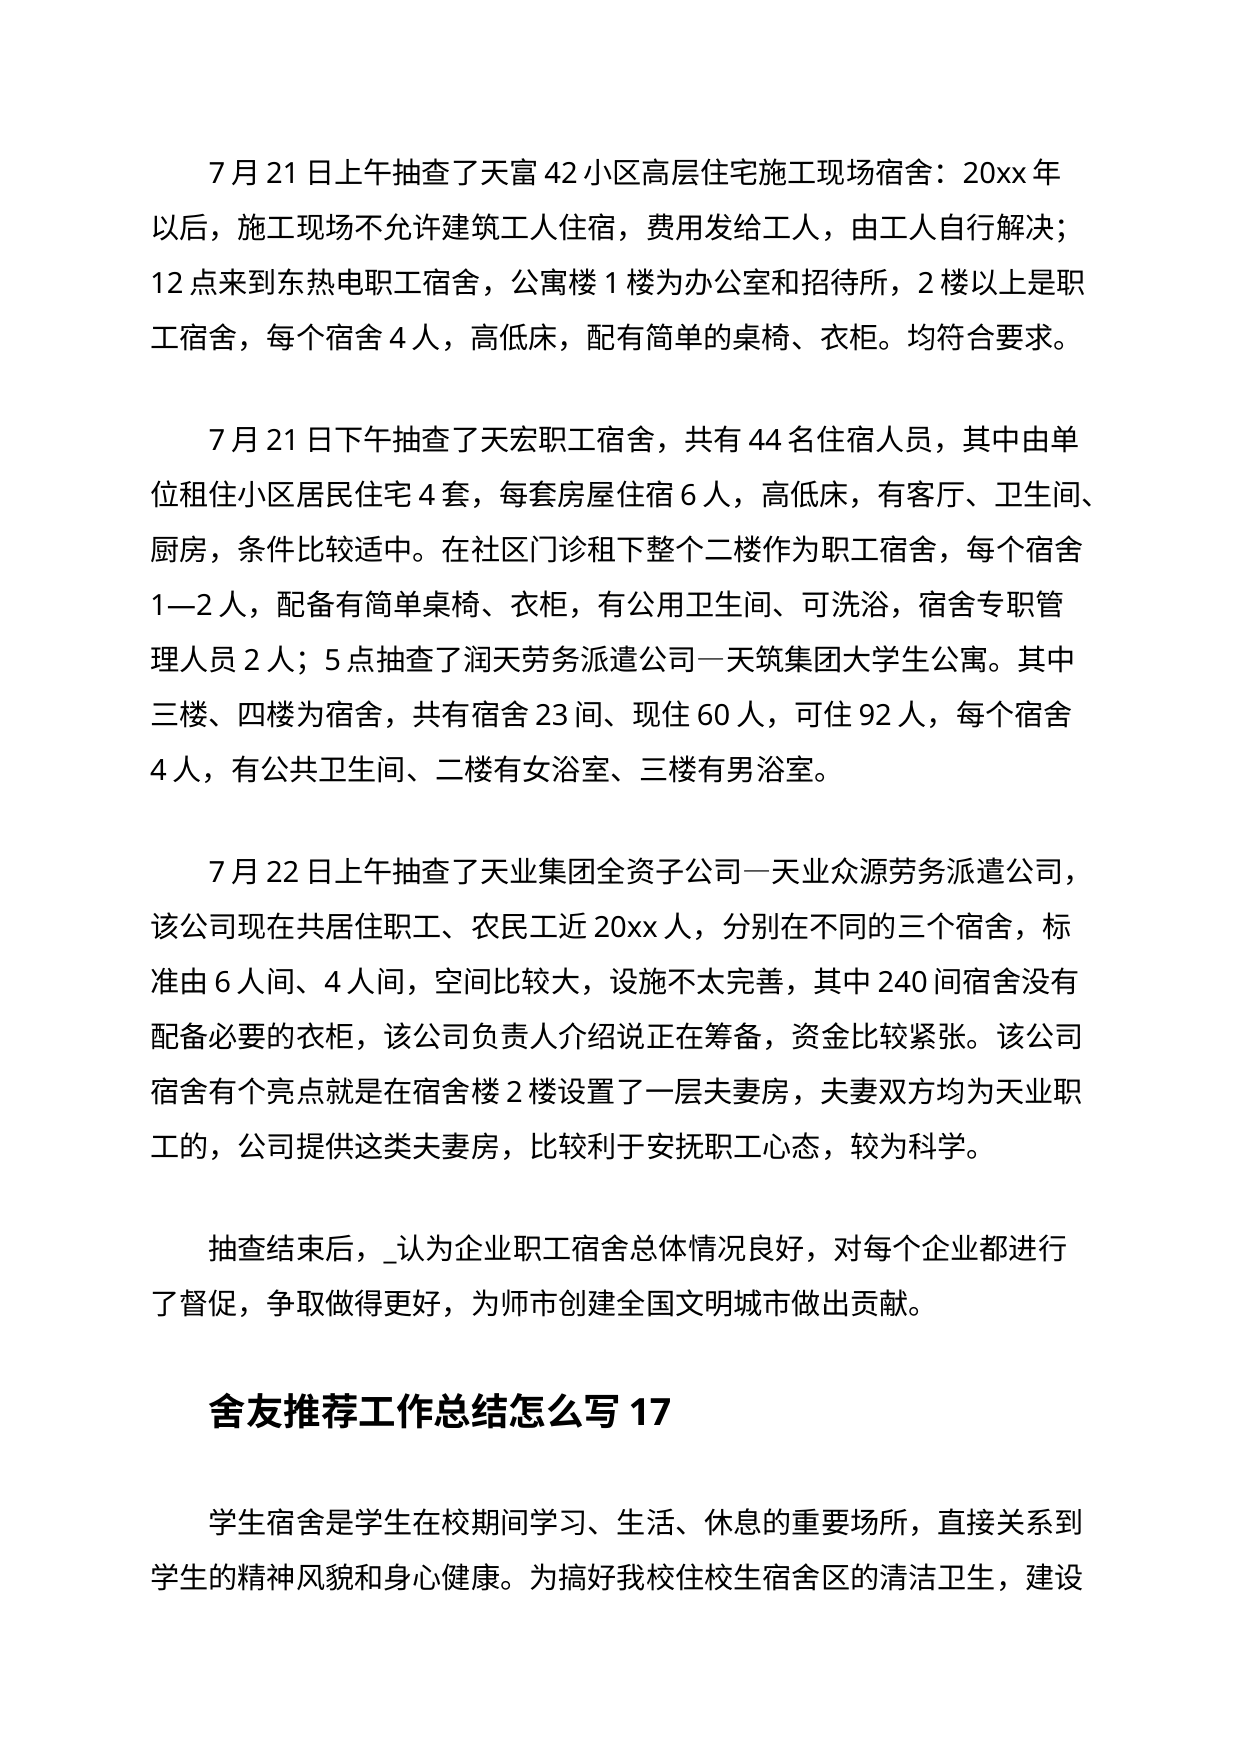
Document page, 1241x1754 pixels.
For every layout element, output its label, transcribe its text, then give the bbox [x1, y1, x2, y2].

text 舍友推荐工作总结怎么写17 [150, 1382, 1090, 1437]
text 抽查结束后，_认为企业职工宿舍总体情况良好，对每个企业都进行了督促，争取做得更好，为师市创建全国文明城市做出贡献。 [150, 1225, 1090, 1323]
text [150, 1500, 1090, 1597]
text 7月22日上午抽查了天业集团全资子公司—天业众源劳务派遣公司，该公司现在共居住职工、农民工近20xx人，分别在不同的三个宿舍，标准由6人间、4人间，空间比较大，设施不太完善，其中240间宿舍没有配备必要的衣柜，该公司负责人介绍说正在筹备，资金比较紧张。该公司宿舍有个亮点就是在宿舍楼2楼设置了一层夫妻房，夫妻双方均为天业职工的，公司提供这类夫妻房，比较利于安抚职工心态，较为科学。 [150, 849, 1090, 1166]
text 7月21日上午抽查了天富42小区高层住宅施工现场宿舍：20xx年以后，施工现场不允许建筑工人住宿，费用发给工人，由工人自行解决；12点来到东热电职工宿舍，公寓楼1楼为办公室和招待所，2楼以上是职工宿舍，每个宿舍4人，高低床，配有简单的桌椅、衣柜。均符合要求。 [150, 150, 1090, 357]
text 7月21日下午抽查了天宏职工宿舍，共有44名住宿人员，其中由单位租住小区居民住宅4套，每套房屋住宿6人，高低床，有客厅、卫生间、厨房，条件比较适中。在社区门诊租下整个二楼作为职工宿舍，每个宿舍1—2人，配备有简单桌椅、衣柜，有公用卫生间、可洗浴，宿舍专职管理人员2人；5点抽查了润天劳务派遣公司—天筑集团大学生公寓。其中三楼、四楼为宿舍，共有宿舍23间、现住60人，可住92人，每个宿舍4人，有公共卫生间、二楼有女浴室、三楼有男浴室。 [150, 417, 1090, 789]
